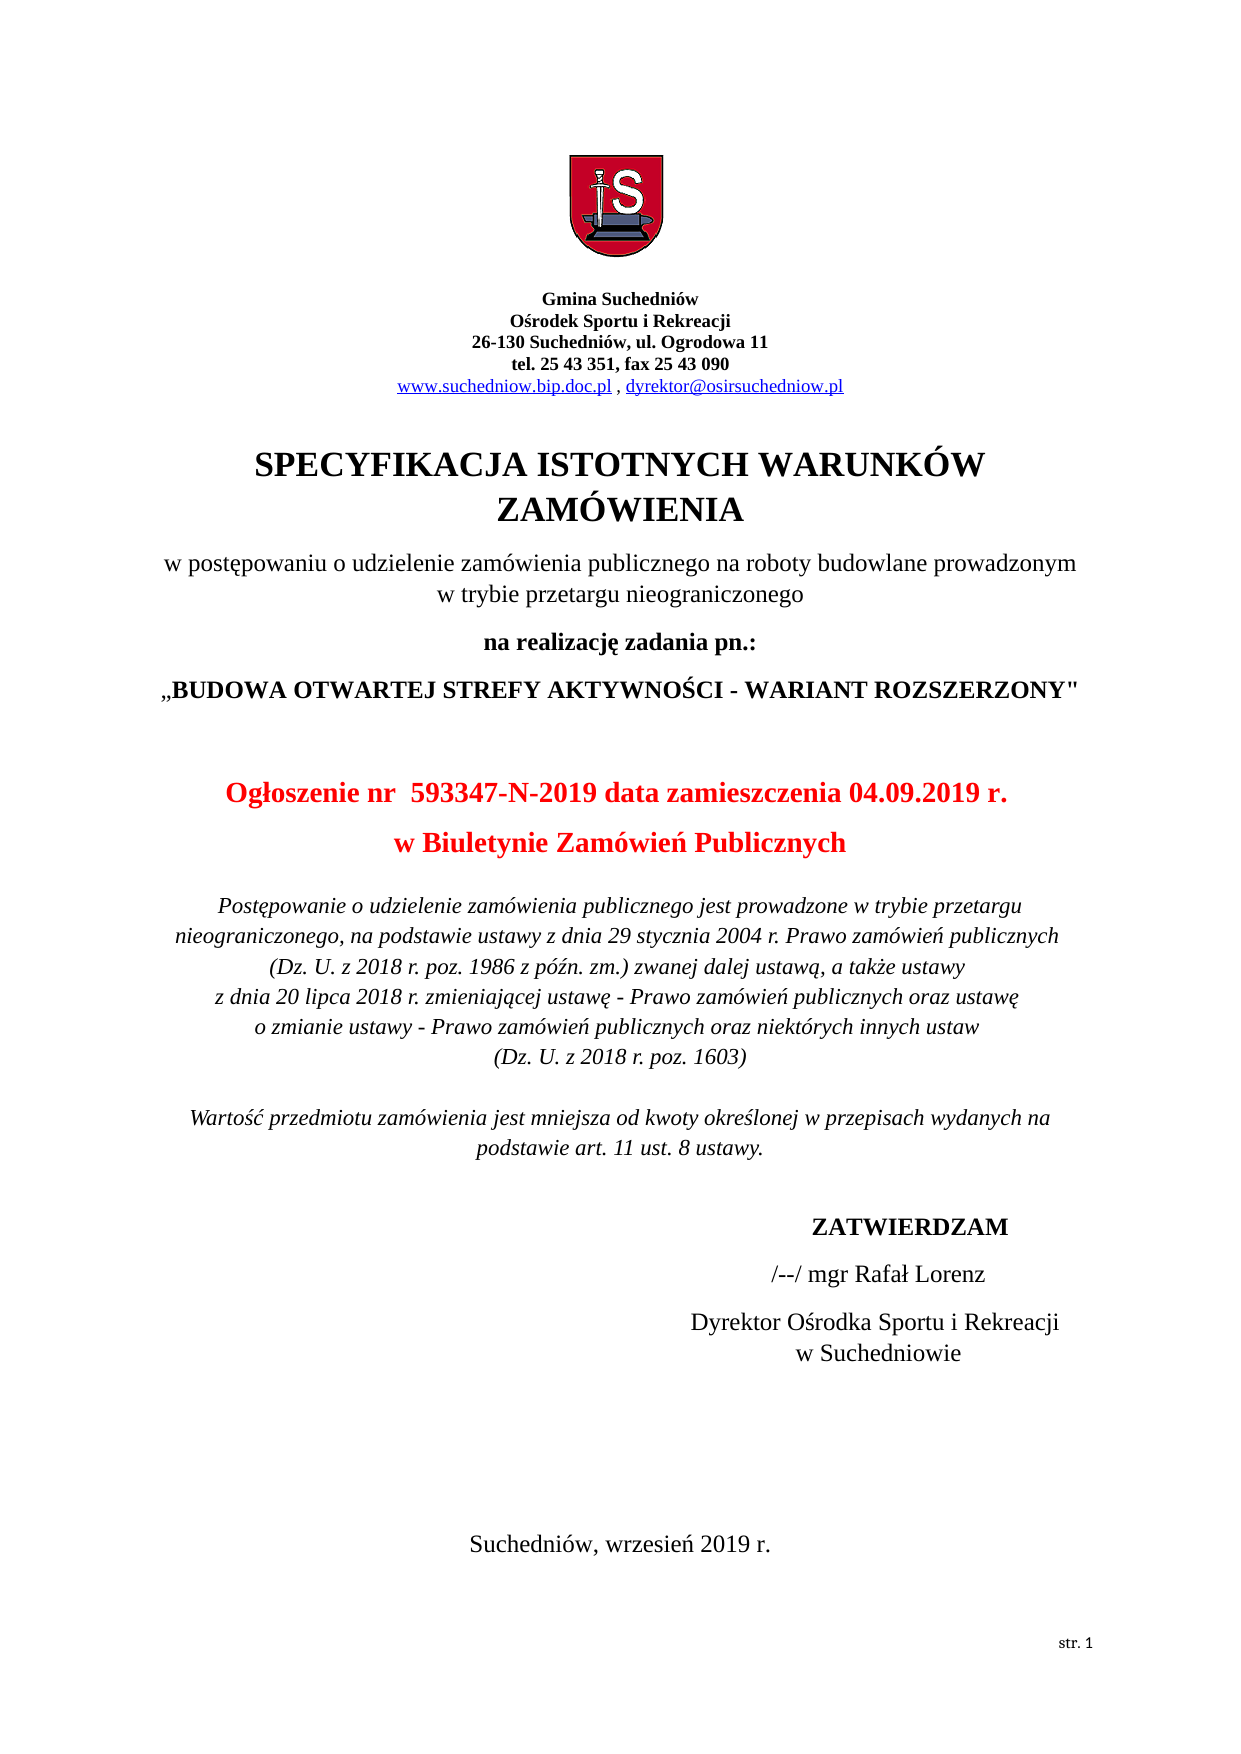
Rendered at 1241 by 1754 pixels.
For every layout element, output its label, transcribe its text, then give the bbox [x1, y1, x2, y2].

text Suchedniów, wrzesień 2019 r. [148, 1529, 1093, 1558]
text ZATWIERDZAM [738, 1212, 1093, 1241]
text Wartość przedmiotu zamówienia jest mniejsza od kwoty określonej w przepisach wydanych na podstawie art. 11 ust. 8 ustawy. [148, 1104, 1093, 1160]
text Ogłoszenie nr 593347-N-2019 data zamieszczenia 04.09.2019 r. w Biuletynie Zamówień Publicznych [148, 775, 1093, 859]
text www.suchedniow.bip.doc.pl , dyrektor@osirsuchedniow.pl [148, 374, 1093, 396]
text na realizację zadania pn.: [148, 627, 1093, 656]
text /--/ mgr Rafał Lorenz [590, 1259, 1093, 1288]
text w postępowaniu o udzielenie zamówienia publicznego na roboty budowlane prowadzonym w trybie przetargu nieograniczonego [148, 548, 1093, 608]
text tel. 25 43 351, fax 25 43 090 [148, 353, 1093, 374]
picture [566, 147, 668, 262]
text Gmina Suchedniów [148, 288, 1093, 310]
text 26-130 Suchedniów, ul. Ogrodowa 11 [148, 331, 1093, 353]
text SPECYFIKACJA ISTOTNYCH WARUNKÓW ZAMÓWIENIA [148, 444, 1093, 529]
text „BUDOWA OTWARTEJ STREFY AKTYWNOŚCI - WARIANT ROZSZERZONY" [148, 675, 1093, 704]
text Dyrektor Ośrodka Sportu i Rekreacji w Suchedniowie [664, 1307, 1093, 1367]
text Ośrodek Sportu i Rekreacji [148, 310, 1093, 331]
text Postępowanie o udzielenie zamówienia publicznego jest prowadzone w trybie przetargu nieograniczonego, na podstawie ustawy z dnia 29 stycznia 2004 r. Prawo zamówień publicznych (Dz. U. z 2018 r. poz. 1986 z późn. zm.) zwanej dalej ustawą, a także ustawy z dnia 20 lipca 2018 r. zmieniającej ustawę - Prawo zamówień publicznych oraz ustawę o zmianie ustawy - Prawo zamówień publicznych oraz niektórych innych ustaw (Dz. U. z 2018 r. poz. 1603) [148, 892, 1093, 1070]
